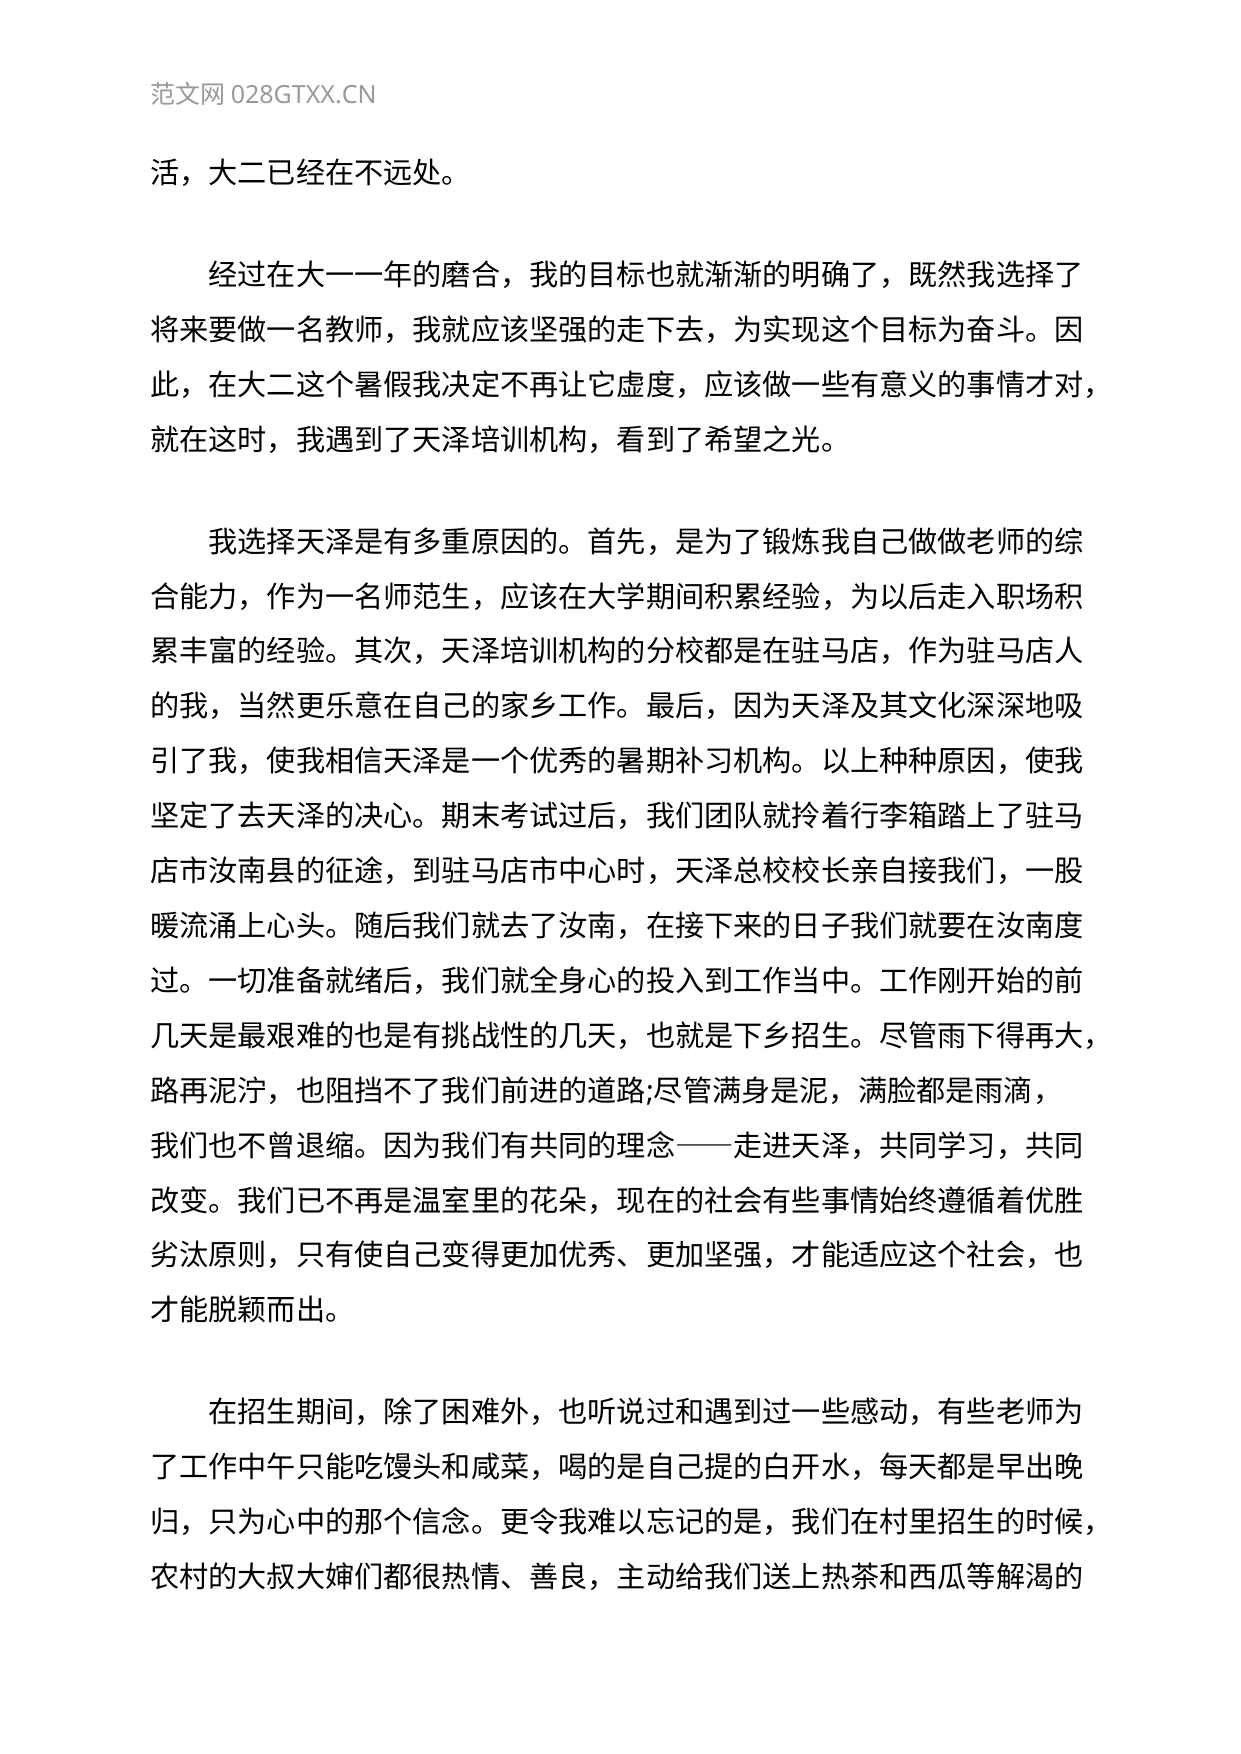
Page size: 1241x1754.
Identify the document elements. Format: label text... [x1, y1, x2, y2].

text 经过在大一一年的磨合，我的目标也就渐渐的明确了，既然我选择了将来要做一名教师，我就应该坚强的走下去，为实现这个目标为奋斗。因此，在大二这个暑假我决定不再让它虚度，应该做一些有意义的事情才对，就在这时，我遇到了天泽培训机构，看到了希望之光。 [150, 252, 1090, 459]
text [150, 150, 1090, 192]
text 我选择天泽是有多重原因的。首先，是为了锻炼我自己做做老师的综合能力，作为一名师范生，应该在大学期间积累经验，为以后走入职场积累丰富的经验。其次，天泽培训机构的分校都是在驻马店，作为驻马店人的我，当然更乐意在自己的家乡工作。最后，因为天泽及其文化深深地吸引了我，使我相信天泽是一个优秀的暑期补习机构。以上种种原因，使我坚定了去天泽的决心。期末考试过后，我们团队就拎着行李箱踏上了驻马店市汝南县的征途，到驻马店市中心时，天泽总校校长亲自接我们，一股暖流涌上心头。随后我们就去了汝南，在接下来的日子我们就要在汝南度过。一切准备就绪后，我们就全身心的投入到工作当中。工作刚开始的前几天是最艰难的也是有挑战性的几天，也就是下乡招生。尽管雨下得再大，路再泥泞，也阻挡不了我们前进的道路;尽管满身是泥，满脸都是雨滴，我们也不曾退缩。因为我们有共同的理念――走进天泽，共同学习，共同改变。我们已不再是温室里的花朵，现在的社会有些事情始终遵循着优胜劣汰原则，只有使自己变得更加优秀、更加坚强，才能适应这个社会，也才能脱颖而出。 [150, 518, 1090, 1329]
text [150, 1389, 1090, 1596]
